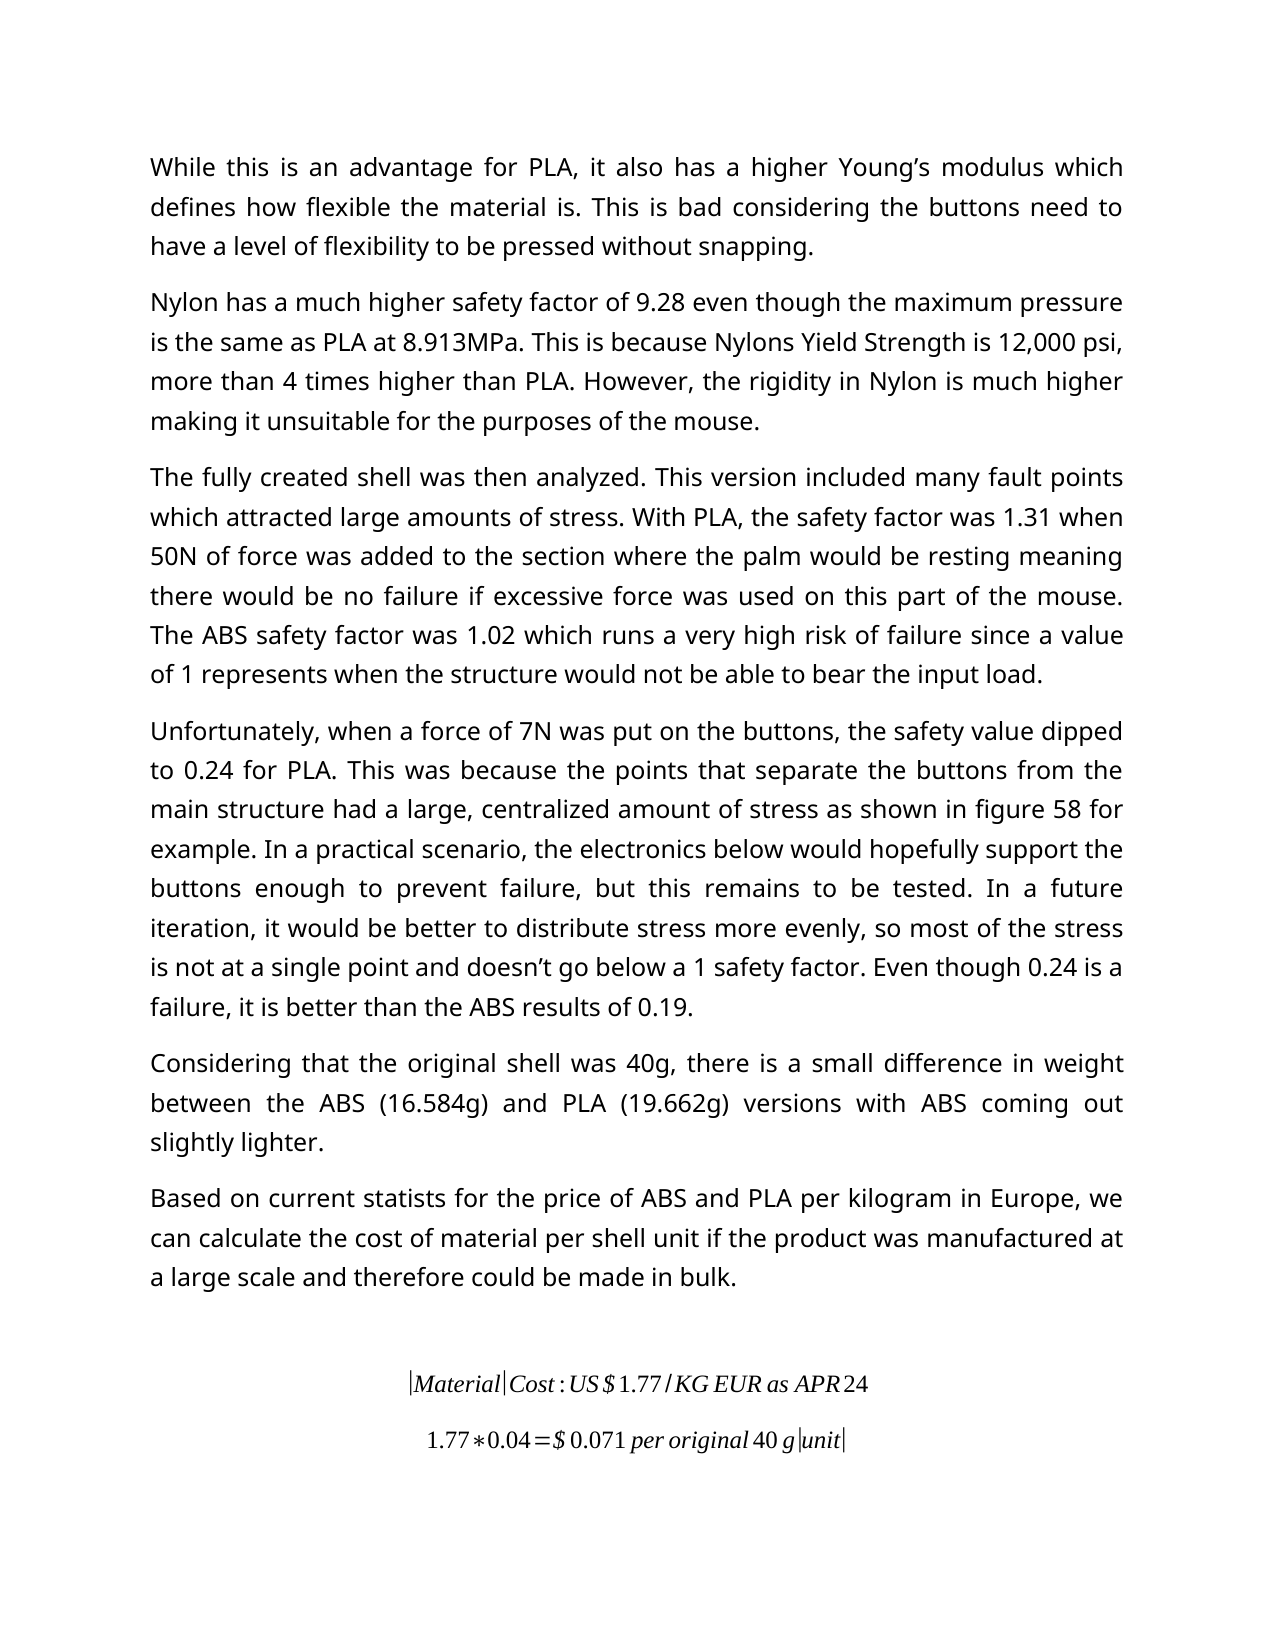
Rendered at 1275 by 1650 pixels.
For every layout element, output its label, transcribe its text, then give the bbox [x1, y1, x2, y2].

text Considering that the original shell was 40g, there is a small difference in weight between the ABS (16.584g) and PLA (19.662g) versions with ABS coming out slightly lighter. [150, 1046, 1125, 1159]
text Unfortunately, when a force of 7N was put on the buttons, the safety value dipped to 0.24 for PLA. This was because the points that separate the buttons from the main structure had a large, centralized amount of stress as shown in figure 58 for example. In a practical scenario, the electronics below would hopefully support the buttons enough to prevent failure, but this remains to be tested. In a future iteration, it would be better to distribute stress more evenly, so most of the stress is not at a single point and doesn’t go below a 1 safety factor. Even though 0.24 is a failure, it is better than the ABS results of 0.19. [150, 713, 1125, 1024]
text Nylon has a much higher safety factor of 9.28 even though the maximum pressure is the same as PLA at 8.913MPa. This is because Nylons Yield Strength is 12,000 psi, more than 4 times higher than PLA. However, the rigidity in Nylon is much higher making it unsuitable for the purposes of the mouse. [150, 285, 1125, 438]
text Based on current statists for the price of ABS and PLA per kilogram in Europe, we can calculate the cost of material per shell unit if the product was manufactured at a large scale and therefore could be made in bulk. [150, 1181, 1125, 1294]
text The fully created shell was then analyzed. This version included many fault points which attracted large amounts of stress. With PLA, the safety factor was 1.31 when 50N of force was added to the section where the palm would be resting meaning there would be no failure if excessive force was used on this part of the mouse. The ABS safety factor was 1.02 which runs a very high risk of failure since a value of 1 represents when the structure would not be able to bear the input load. [150, 460, 1125, 691]
text While this is an advantage for PLA, it also has a higher Young’s modulus which defines how flexible the material is. This is bad considering the buttons need to have a level of flexibility to be pressed without snapping. [150, 150, 1125, 263]
